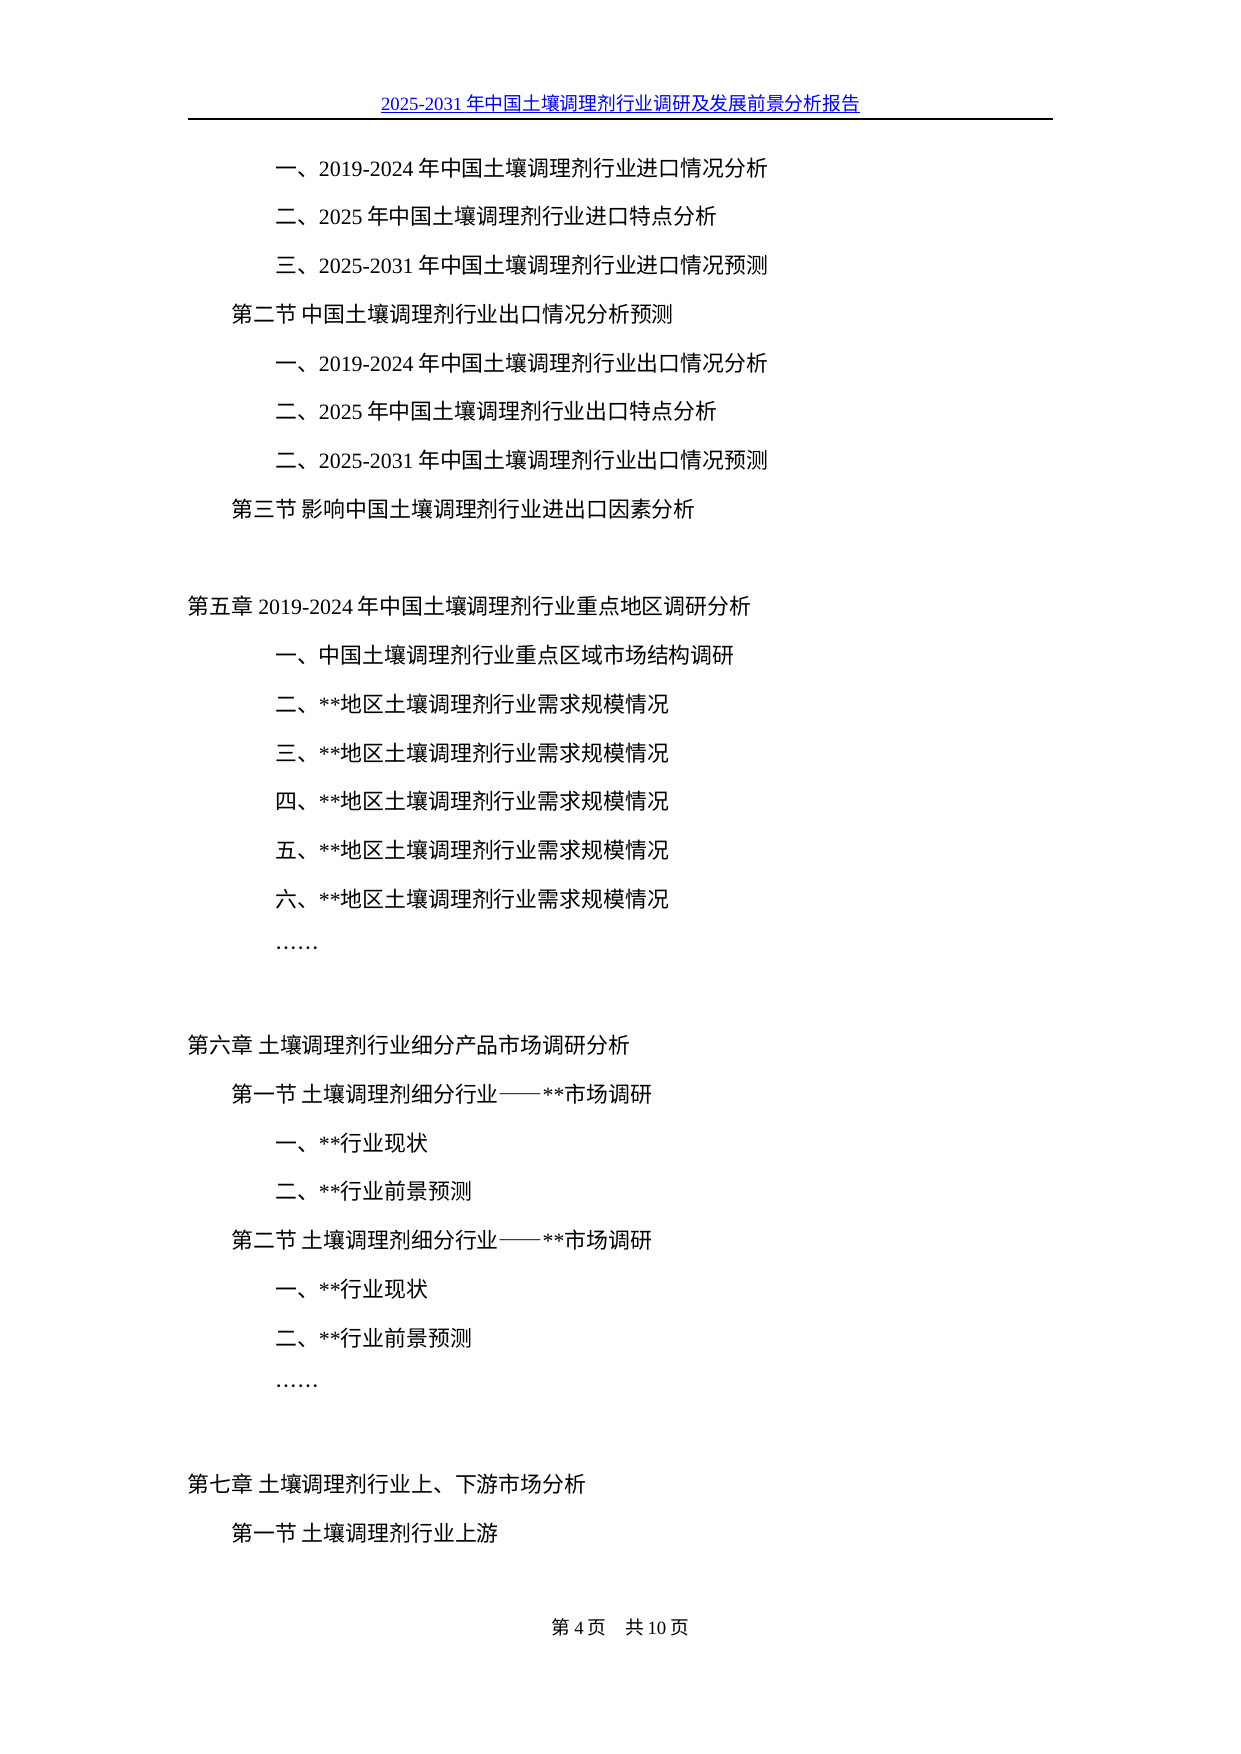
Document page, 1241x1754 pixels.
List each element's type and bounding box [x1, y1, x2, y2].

text [187, 150, 1053, 1548]
